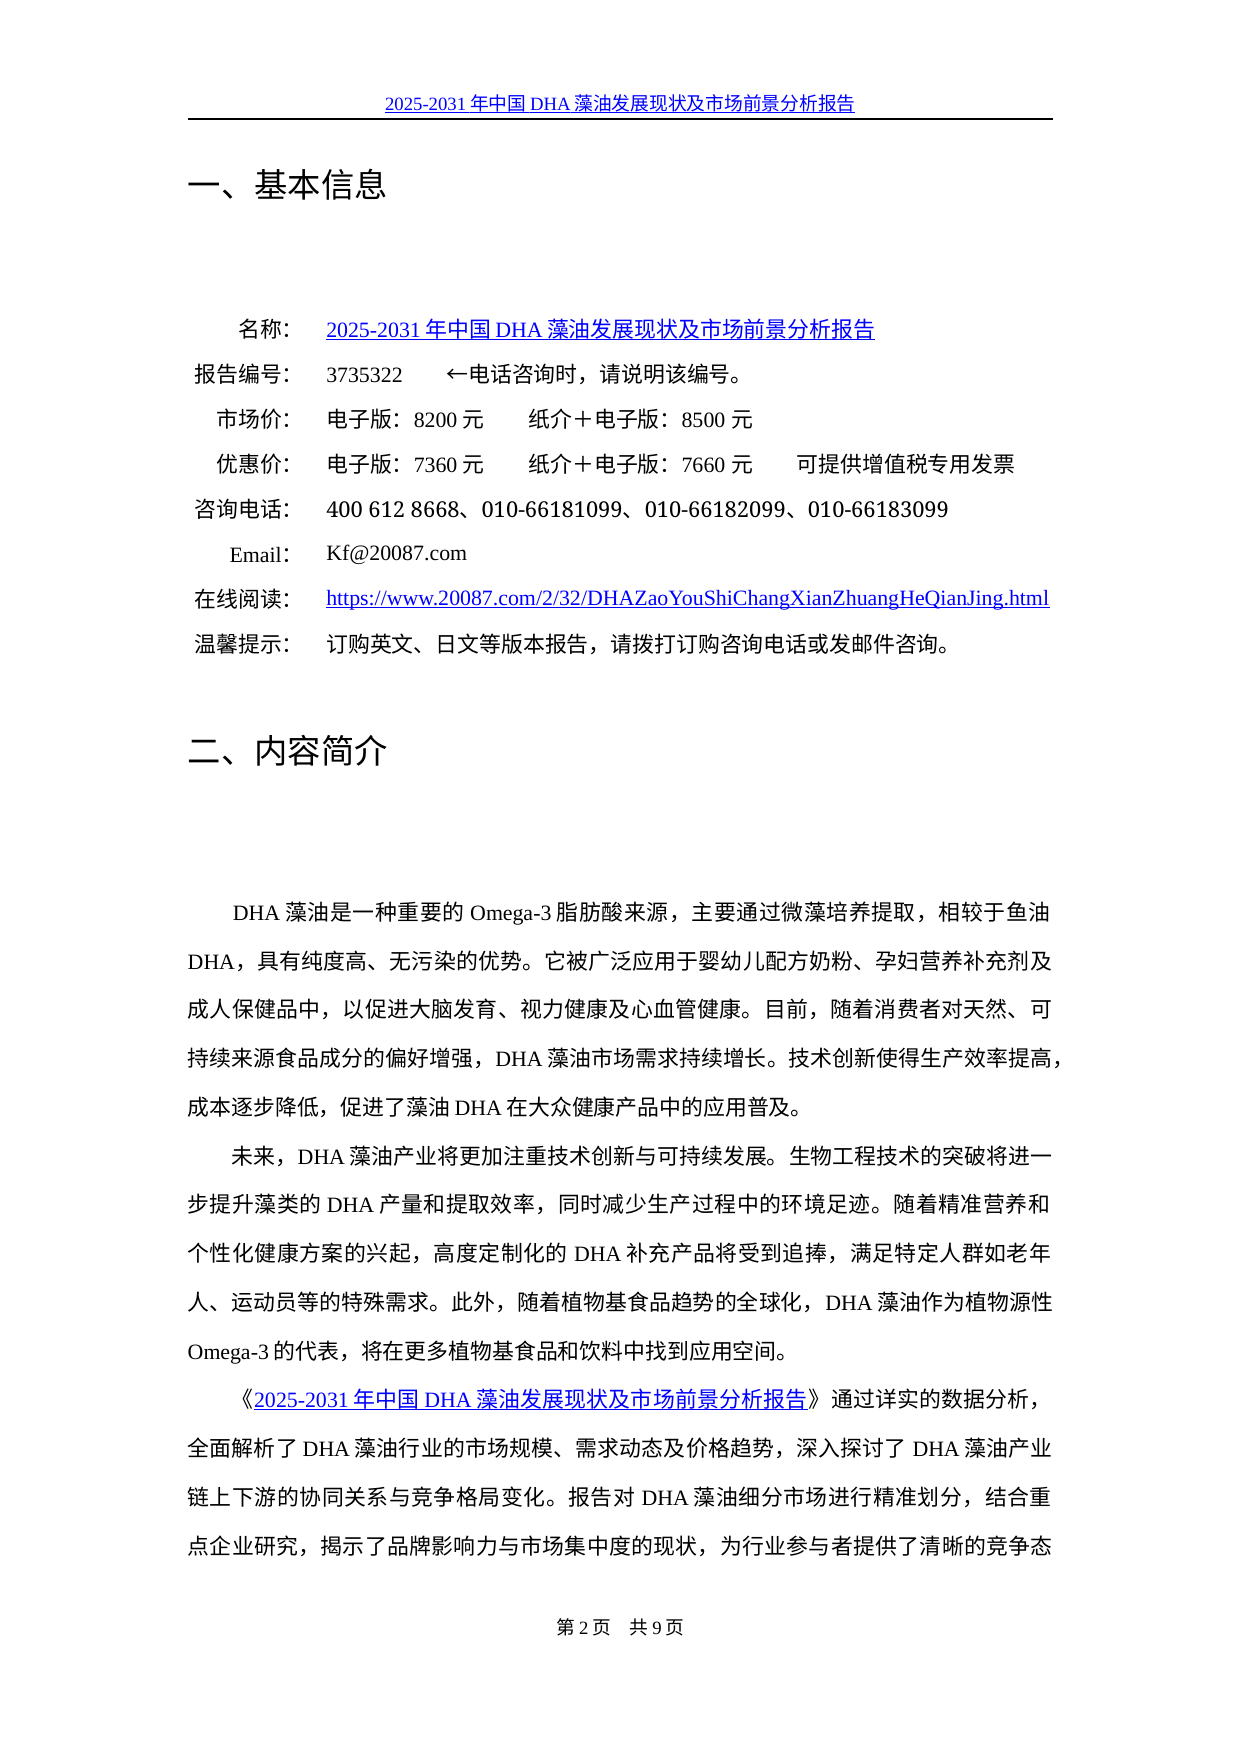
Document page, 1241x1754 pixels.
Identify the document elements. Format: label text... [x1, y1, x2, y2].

table_cell [315, 582, 1073, 627]
table_cell 3735322 ←电话咨询时，请说明该编号。 [315, 357, 1073, 402]
table_cell 报告编号： [167, 357, 315, 402]
table_cell 在线阅读： [167, 582, 315, 627]
table_header 2025-2031年中国DHA藻油发展现状及市场前景分析报告 [315, 312, 1073, 357]
title 一、基本信息 [187, 150, 1053, 215]
table_cell 优惠价： [167, 447, 315, 492]
table_header 名称： [167, 312, 315, 357]
table_cell 电子版：7360 元 纸介＋电子版：7660 元 可提供增值税专用发票 [315, 447, 1073, 492]
table_cell 订购英文、日文等版本报告，请拨打订购咨询电话或发邮件咨询。 [315, 627, 1073, 672]
table_cell Kf@20087.com [315, 537, 1073, 582]
table_cell 市场价： [167, 402, 315, 447]
table_cell Email： [167, 537, 315, 582]
table_cell 400 612 8668、010-66181099、010-66182099、010-66183099 [315, 492, 1073, 537]
table_cell 咨询电话： [167, 492, 315, 537]
title 二、内容简介 [187, 717, 1053, 782]
table_cell 温馨提示： [167, 627, 315, 672]
table_cell 电子版：8200 元 纸介＋电子版：8500 元 [315, 402, 1073, 447]
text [187, 894, 1053, 1561]
